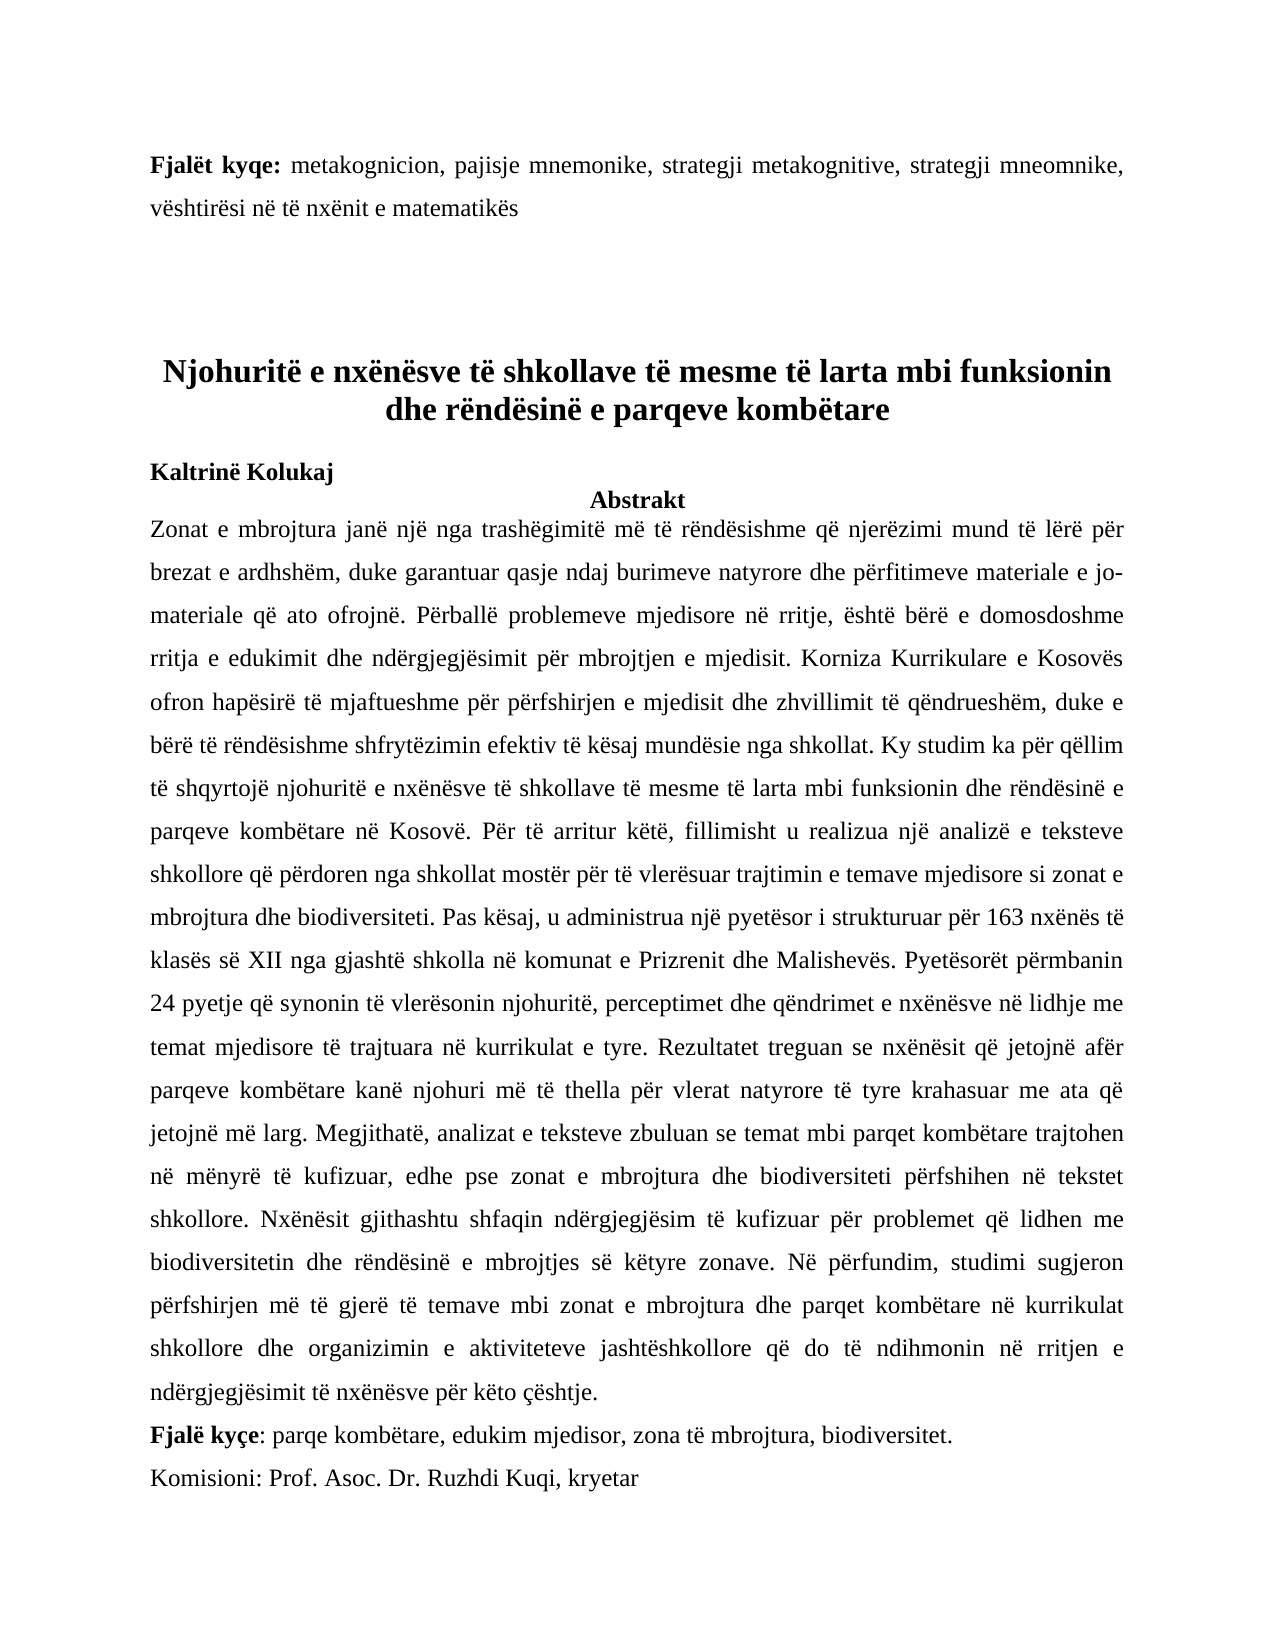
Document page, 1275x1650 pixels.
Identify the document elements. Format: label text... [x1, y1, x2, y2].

text Zonat e mbrojtura janë një nga trashëgimitë më të rëndësishme që njerëzimi mund të lërë për brezat e ardhshëm, duke garantuar qasje ndaj burimeve natyrore dhe përfitimeve materiale e jo-materiale që ato ofrojnë. Përballë problemeve mjedisore në rritje, është bërë e domosdoshme rritja e edukimit dhe ndërgjegjësimit për mbrojtjen e mjedisit. Korniza Kurrikulare e Kosovës ofron hapësirë të mjaftueshme për përfshirjen e mjedisit dhe zhvillimit të qëndrueshëm, duke e bërë të rëndësishme shfrytëzimin efektiv të kësaj mundësie nga shkollat. Ky studim ka për qëllim të shqyrtojë njohuritë e nxënësve të shkollave të mesme të larta mbi funksionin dhe rëndësinë e parqeve kombëtare në Kosovë. Për të arritur këtë, fillimisht u realizua një analizë e teksteve shkollore që përdoren nga shkollat mostër për të vlerësuar trajtimin e temave mjedisore si zonat e mbrojtura dhe biodiversiteti. Pas kësaj, u administrua një pyetësor i strukturuar për 163 nxënës të klasës së XII nga gjashtë shkolla në komunat e Prizrenit dhe Malishevës. Pyetësorët përmbanin 24 pyetje që synonin të vlerësonin njohuritë, perceptimet dhe qëndrimet e nxënësve në lidhje me temat mjedisore të trajtuara në kurrikulat e tyre. Rezultatet treguan se nxënësit që jetojnë afër parqeve kombëtare kanë njohuri më të thella për vlerat natyrore të tyre krahasuar me ata që jetojnë më larg. Megjithatë, analizat e teksteve zbuluan se temat mbi parqet kombëtare trajtohen në mënyrë të kufizuar, edhe pse zonat e mbrojtura dhe biodiversiteti përfshihen në tekstet shkollore. Nxënësit gjithashtu shfaqin ndërgjegjësim të kufizuar për problemet që lidhen me biodiversitetin dhe rëndësinë e mbrojtjes së këtyre zonave. Në përfundim, studimi sugjeron përfshirjen më të gjerë të temave mbi zonat e mbrojtura dhe parqet kombëtare në kurrikulat shkollore dhe organizimin e aktiviteteve jashtëshkollore që do të ndihmonin në rritjen e ndërgjegjësimit të nxënësve për këto çështje. [150, 514, 1125, 1405]
text Njohuritë e nxënësve të shkollave të mesme të larta mbi funksionin dhe rëndësinë e parqeve kombëtare [150, 351, 1125, 428]
text Fjalë kyçe: parqe kombëtare, edukim mjedisor, zona të mbrojtura, biodiversitet. [150, 1420, 1125, 1448]
text Kaltrinë Kolukaj [150, 457, 1125, 485]
text Abstrakt [150, 485, 1125, 514]
text Komisioni: Prof. Asoc. Dr. Ruzhdi Kuqi, kryetar [150, 1463, 1125, 1492]
text Fjalët kyqe: metakognicion, pajisje mnemonike, strategji metakognitive, strategji mneomnike, vështirësi në të nxënit e matematikës [150, 150, 1125, 222]
